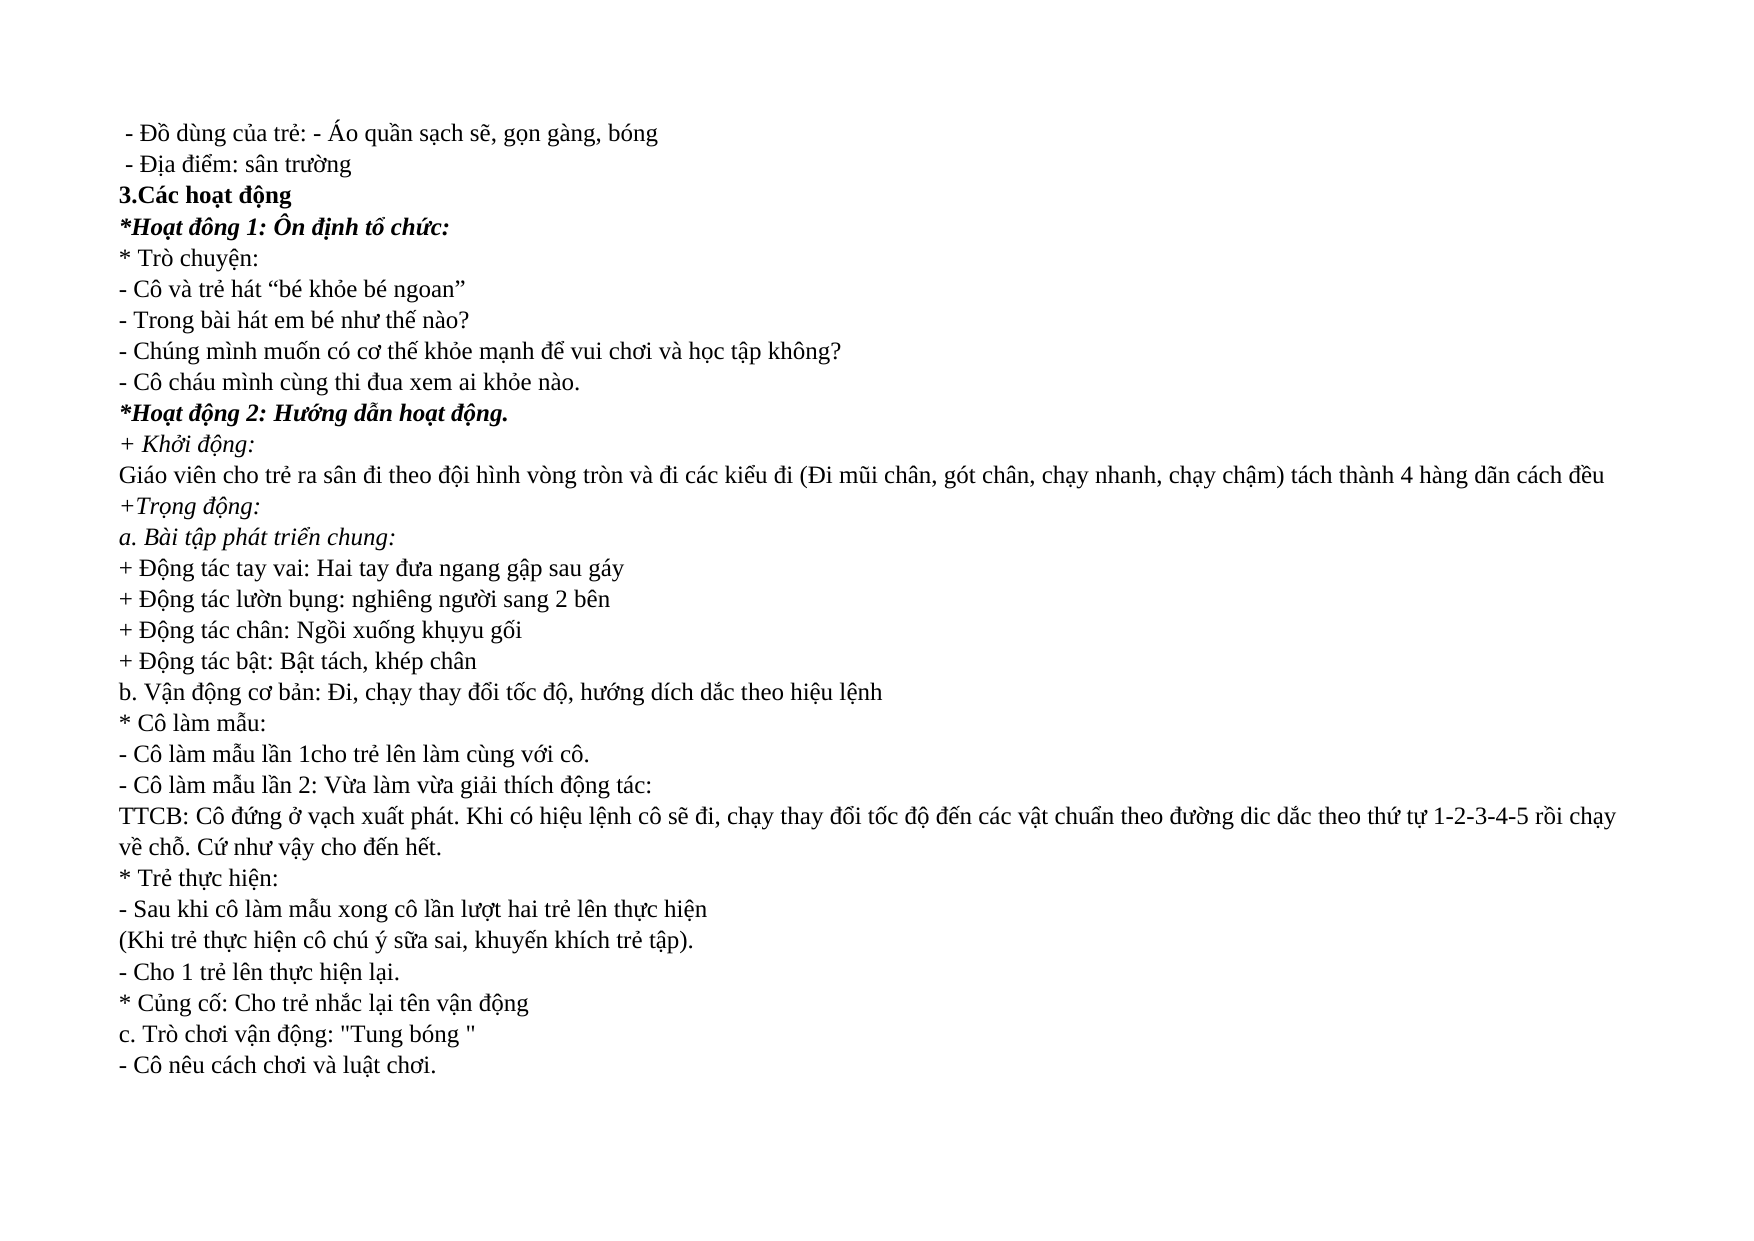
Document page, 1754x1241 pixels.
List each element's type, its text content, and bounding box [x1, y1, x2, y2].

text + Động tác bật: Bật tách, khép chân [118, 646, 1635, 675]
text - Đồ dùng của trẻ: - Áo quần sạch sẽ, gọn gàng, bóng [118, 118, 1635, 147]
text *Hoạt đông 1: Ôn định tổ chức: [118, 212, 1635, 240]
text (Khi trẻ thực hiện cô chú ý sữa sai, khuyến khích trẻ tập). [118, 926, 1635, 954]
text a. Bài tập phát triển chung: [118, 522, 1635, 551]
text * Trò chuyện: [118, 243, 1635, 271]
text - Chúng mình muốn có cơ thế khỏe mạnh để vui chơi và học tập không? [118, 336, 1635, 364]
text +Trọng động: [118, 491, 1635, 520]
text + Khởi động: [118, 429, 1635, 458]
text b. Vận động cơ bản: Đi, chạy thay đổi tốc độ, hướng dích dắc theo hiệu lệnh [118, 677, 1635, 706]
text - Cô làm mẫu lần 2: Vừa làm vừa giải thích động tác: [118, 770, 1635, 799]
text * Trẻ thực hiện: [118, 863, 1635, 892]
text - Cô làm mẫu lần 1cho trẻ lên làm cùng với cô. [118, 739, 1635, 768]
text - Trong bài hát em bé như thế nào? [118, 305, 1635, 333]
text - Cô nêu cách chơi và luật chơi. [118, 1050, 1635, 1078]
text + Động tác lườn bụng: nghiêng người sang 2 bên [118, 584, 1635, 613]
text 3.Các hoạt động [118, 181, 1635, 209]
text + Động tác chân: Ngồi xuống khụyu gối [118, 615, 1635, 644]
text - Sau khi cô làm mẫu xong cô lần lượt hai trẻ lên thực hiện [118, 894, 1635, 923]
text c. Trò chơi vận động: "Tung bóng " [118, 1019, 1635, 1047]
text * Củng cố: Cho trẻ nhắc lại tên vận động [118, 988, 1635, 1016]
text - Địa điểm: sân trường [118, 149, 1635, 178]
text * Cô làm mẫu: [118, 708, 1635, 737]
text - Cô và trẻ hát “bé khỏe bé ngoan” [118, 274, 1635, 302]
text - Cô cháu mình cùng thi đua xem ai khỏe nào. [118, 367, 1635, 396]
text - Cho 1 trẻ lên thực hiện lại. [118, 957, 1635, 985]
text + Động tác tay vai: Hai tay đưa ngang gập sau gáy [118, 553, 1635, 582]
text *Hoạt động 2: Hướng dẫn hoạt động. [118, 398, 1635, 427]
text Giáo viên cho trẻ ra sân đi theo đội hình vòng tròn và đi các kiểu đi (Đi mũi chân, gót chân, chạy nhanh, chạy chậm) tách thành 4 hàng dãn cách đều [118, 460, 1635, 489]
text TTCB: Cô đứng ở vạch xuất phát. Khi có hiệu lệnh cô sẽ đi, chạy thay đổi tốc độ đến các vật chuẩn theo đường dic dắc theo thứ tự 1-2-3-4-5 rồi chạy về chỗ. Cứ như vậy cho đến hết. [118, 801, 1635, 861]
